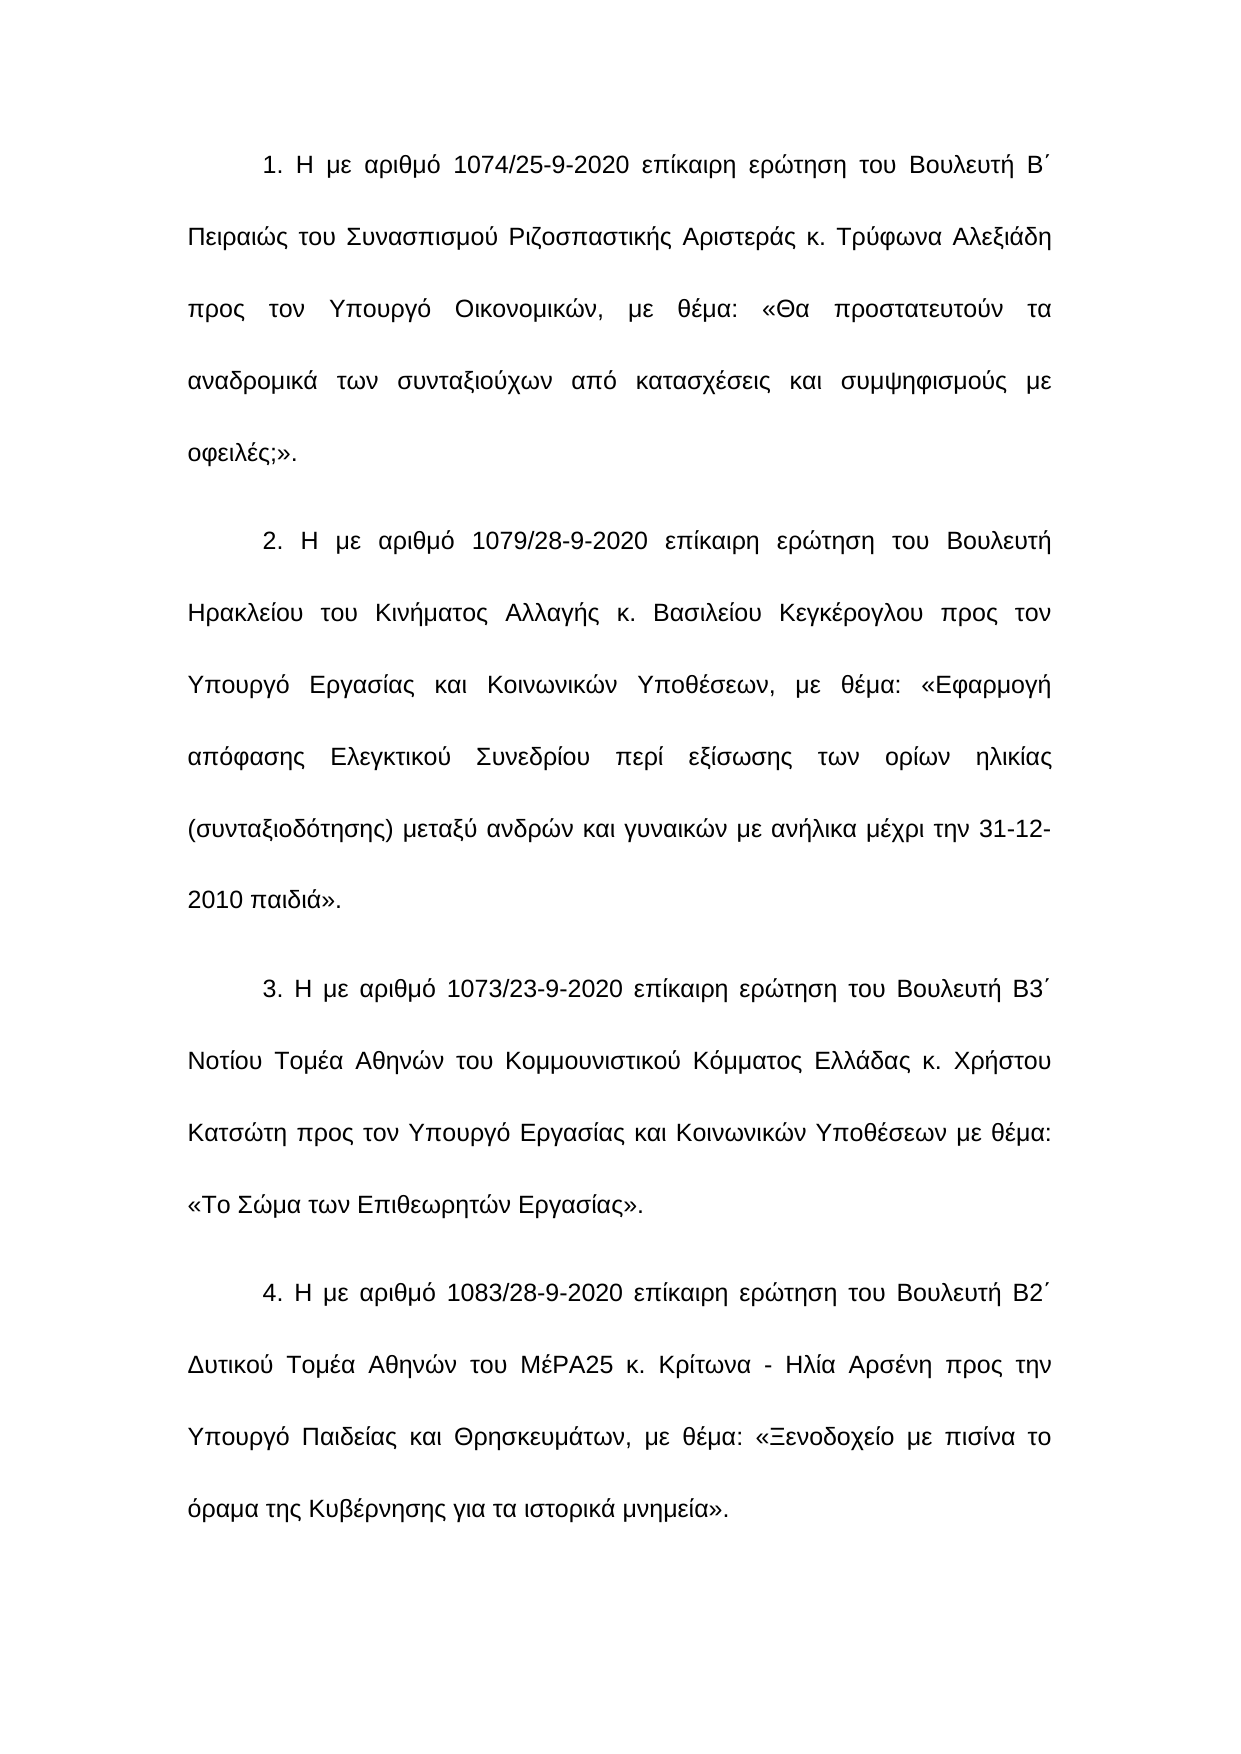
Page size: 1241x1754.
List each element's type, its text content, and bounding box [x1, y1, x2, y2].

text 4. Η με αριθμό 1083/28-9-2020 επίκαιρη ερώτηση του Βουλευτή Β2΄ Δυτικού Τομέα Αθηνών του ΜέΡΑ25 κ. Κρίτωνα - Ηλία Αρσένη προς την Υπουργό Παιδείας και Θρησκευμάτων, με θέμα: «Ξενοδοχείο με πισίνα το όραμα της Κυβέρνησης για τα ιστορικά μνημεία». [187, 1278, 1053, 1522]
text 2. Η με αριθμό 1079/28-9-2020 επίκαιρη ερώτηση του Βουλευτή Ηρακλείου του Κινήματος Αλλαγής κ. Βασιλείου Κεγκέρογλου προς τον Υπουργό Εργασίας και Κοινωνικών Υποθέσεων, με θέμα: «Εφαρμογή απόφασης Ελεγκτικού Συνεδρίου περί εξίσωσης των ορίων ηλικίας (συνταξιοδότησης) μεταξύ ανδρών και γυναικών με ανήλικα μέχρι την 31-12-2010 παιδιά». [187, 526, 1053, 914]
text 1. Η με αριθμό 1074/25-9-2020 επίκαιρη ερώτηση του Βουλευτή Β΄ Πειραιώς του Συνασπισμού Ριζοσπαστικής Αριστεράς κ. Τρύφωνα Αλεξιάδη προς τον Υπουργό Οικονομικών, με θέμα: «Θα προστατευτούν τα αναδρομικά των συνταξιούχων από κατασχέσεις και συμψηφισμούς με οφειλές;». [187, 150, 1053, 466]
text 3. Η με αριθμό 1073/23-9-2020 επίκαιρη ερώτηση του Βουλευτή Β3΄ Νοτίου Τομέα Αθηνών του Κομμουνιστικού Κόμματος Ελλάδας κ. Χρήστου Κατσώτη προς τον Υπουργό Εργασίας και Κοινωνικών Υποθέσεων με θέμα: «Το Σώμα των Επιθεωρητών Εργασίας». [187, 974, 1053, 1218]
